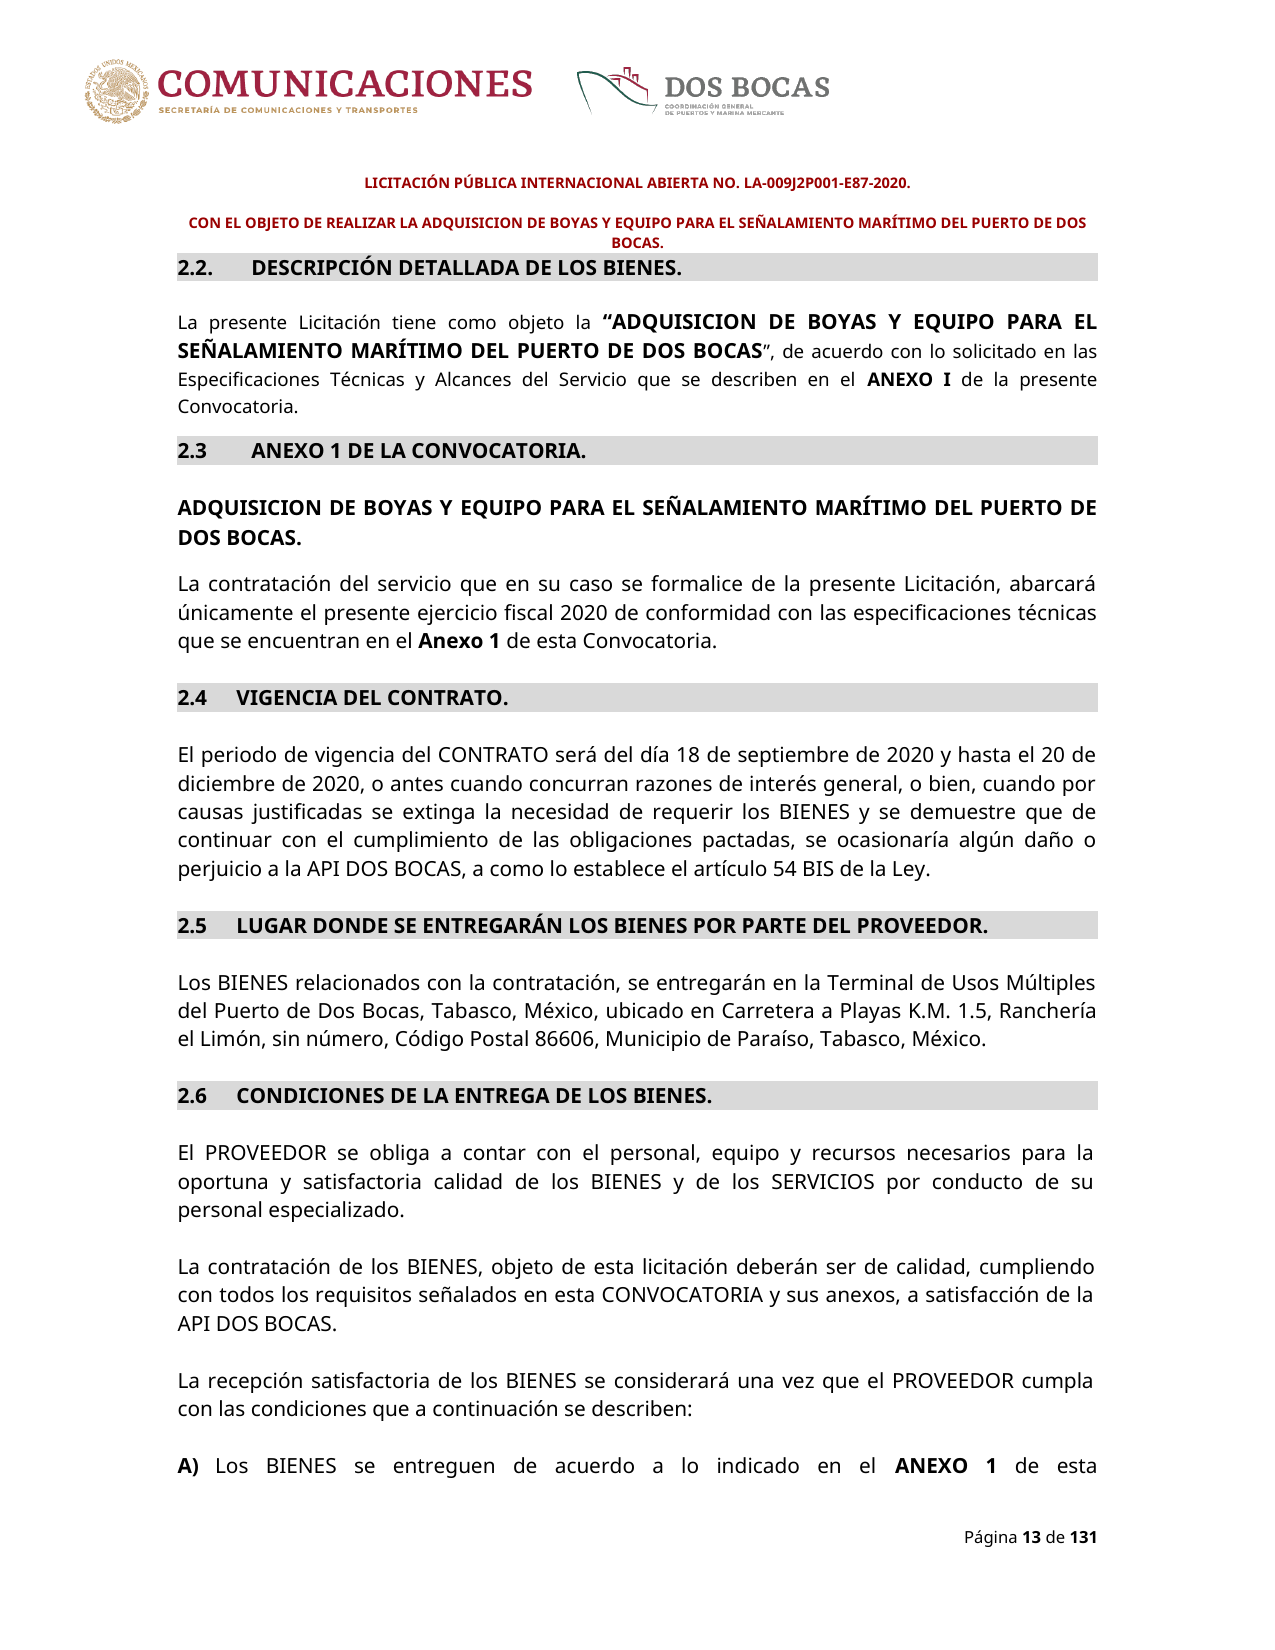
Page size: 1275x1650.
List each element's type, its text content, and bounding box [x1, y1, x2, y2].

text 2.5 LUGAR DONDE SE ENTREGARÁN LOS BIENES POR PARTE DEL PROVEEDOR. [177, 911, 1098, 939]
text El PROVEEDOR se obliga a contar con el personal, equipo y recursos necesarios para la oportuna y satisfactoria calidad de los BIENES y de los SERVICIOS por conducto de su personal especializado. [177, 1138, 1095, 1224]
text La presente Licitación tiene como objeto la “ADQUISICION DE BOYAS Y EQUIPO PARA EL SEÑALAMIENTO MARÍTIMO DEL PUERTO DE DOS BOCAS”, de acuerdo con lo solicitado en las Especificaciones Técnicas y Alcances del Servicio que se describen en el ANEXO I de la presente Convocatoria. [177, 307, 1098, 418]
text Los BIENES relacionados con la contratación, se entregarán en la Terminal de Usos Múltiples del Puerto de Dos Bocas, Tabasco, México, ubicado en Carretera a Playas K.M. 1.5, Ranchería el Limón, sin número, Código Postal 86606, Municipio de Paraíso, Tabasco, México. [177, 968, 1098, 1053]
text 2.4 VIGENCIA DEL CONTRATO. [177, 683, 1098, 712]
text La contratación del servicio que en su caso se formalice de la presente Licitación, abarcará únicamente el presente ejercicio fiscal 2020 de conformidad con las especificaciones técnicas que se encuentran en el Anexo 1 de esta Convocatoria. [177, 569, 1098, 655]
text La recepción satisfactoria de los BIENES se considerará una vez que el PROVEEDOR cumpla con las condiciones que a continuación se describen: [177, 1366, 1095, 1423]
text El periodo de vigencia del CONTRATO será del día 18 de septiembre de 2020 y hasta el 20 de diciembre de 2020, o antes cuando concurran razones de interés general, o bien, cuando por causas justificadas se extinga la necesidad de requerir los BIENES y se demuestre que de continuar con el cumplimiento de las obligaciones pactadas, se ocasionaría algún daño o perjuicio a la API DOS BOCAS, a como lo establece el artículo 54 BIS de la Ley. [177, 740, 1098, 882]
picture [577, 67, 829, 115]
list Los BIENES se entreguen de acuerdo a lo indicado en el ANEXO 1 de esta CONVOCATORIA. [177, 1451, 1098, 1479]
text ADQUISICION DE BOYAS Y EQUIPO PARA EL SEÑALAMIENTO MARÍTIMO DEL PUERTO DE DOS BOCAS. [177, 493, 1098, 552]
text La contratación de los BIENES, objeto de esta licitación deberán ser de calidad, cumpliendo con todos los requisitos señalados en esta CONVOCATORIA y sus anexos, a satisfacción de la API DOS BOCAS. [177, 1252, 1095, 1337]
text 2.2. DESCRIPCIÓN DETALLADA DE LOS BIENES. [177, 253, 1098, 281]
text 2.3 ANEXO 1 DE LA CONVOCATORIA. [177, 436, 1098, 465]
text 2.6 CONDICIONES DE LA ENTREGA DE LOS BIENES. [177, 1081, 1098, 1110]
picture [80, 51, 536, 134]
